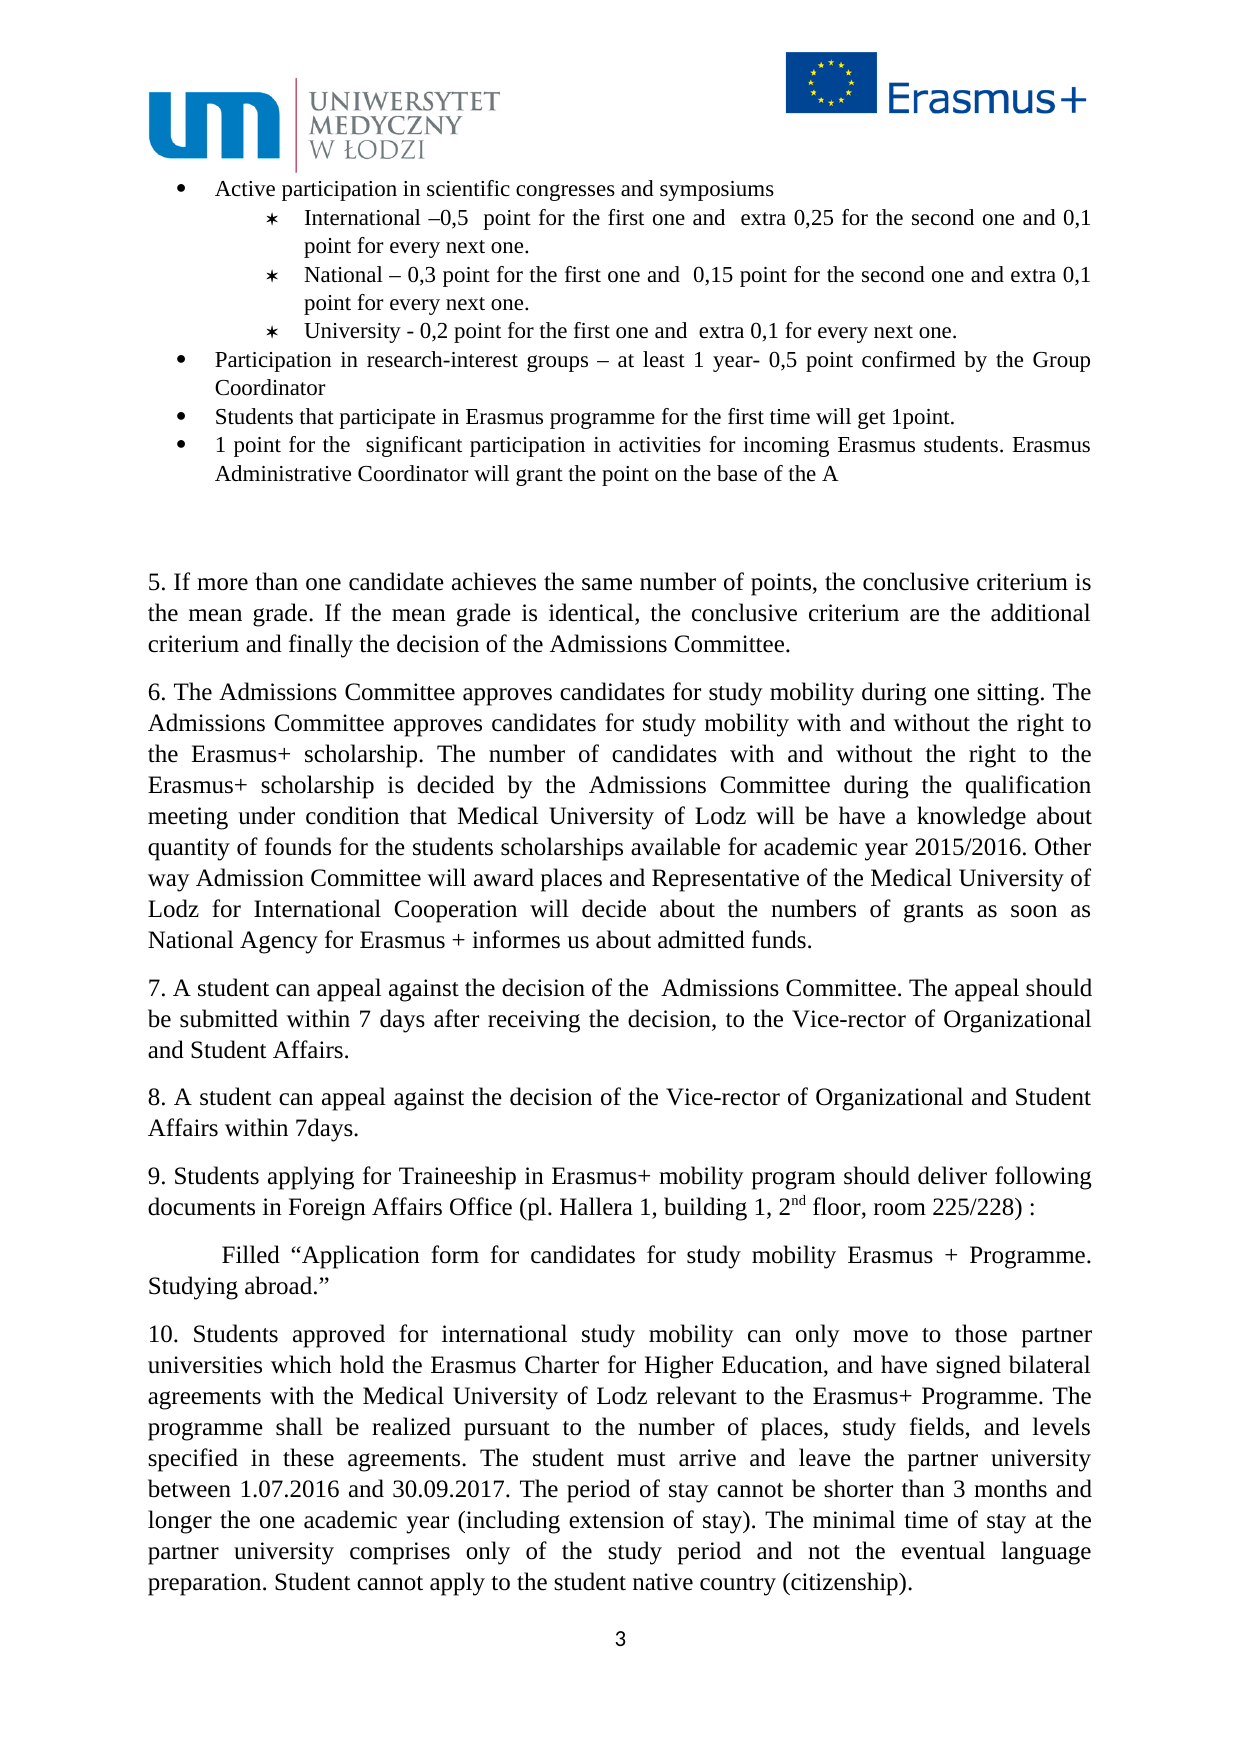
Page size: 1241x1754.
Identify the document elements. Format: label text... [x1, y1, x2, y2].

list International –0,5 point for the first one and extra 0,25 for the second one and 0,1 point for every next one. [266, 204, 1093, 258]
list National – 0,3 point for the first one and 0,15 point for the second one and extra 0,1 point for every next one. [266, 261, 1093, 315]
list Active participation in scientific congresses and symposiums [177, 175, 1093, 202]
picture [147, 73, 501, 176]
text 9. Students applying for Traineeship in Erasmus+ mobility program should deliver following documents in Foreign Affairs Office (pl. Hallera 1, building 1, 2nd floor, room 225/228) : [148, 1161, 1093, 1221]
text 5. If more than one candidate achieves the same number of points, the conclusive criterium is the mean grade. If the mean grade is identical, the conclusive criterium are the additional criterium and finally the decision of the Admissions Committee. [148, 567, 1093, 658]
text 7. A student can appeal against the decision of the Admissions Committee. The appeal should be submitted within 7 days after receiving the decision, to the Vice-rector of Organizational and Student Affairs. [148, 973, 1093, 1063]
list University - 0,2 point for the first one and extra 0,1 for every next one. [266, 317, 1093, 344]
text  Filled “Application form for candidates for study mobility Erasmus + Programme. Studying abroad.” [148, 1240, 1093, 1300]
text 10. Students approved for international study mobility can only move to those partner universities which hold the Erasmus Charter for Higher Education, and have signed bilateral agreements with the Medical University of Lodz relevant to the Erasmus+ Programme. The programme shall be realized pursuant to the number of places, study fields, and levels specified in these agreements. The student must arrive and leave the partner university between 1.07.2016 and 30.09.2017. The period of stay cannot be shorter than 3 months and longer the one academic year (including extension of stay). The minimal time of stay at the partner university comprises only of the study period and not the eventual language preparation. Student cannot apply to the student native country (citizenship). [148, 1319, 1093, 1596]
list 1 point for the significant participation in activities for incoming Erasmus students. Erasmus Administrative Coordinator will grant the point on the base of the A [177, 431, 1093, 486]
list Participation in research-interest groups – at least 1 year- 0,5 point confirmed by the Group Coordinator [177, 346, 1093, 401]
text 8. A student can appeal against the decision of the Vice-rector of Organizational and Student Affairs within 7days. [148, 1082, 1093, 1142]
list Students that participate in Erasmus programme for the first time will get 1point. [177, 403, 1093, 429]
text 6. The Admissions Committee approves candidates for study mobility during one sitting. The Admissions Committee approves candidates for study mobility with and without the right to the Erasmus+ scholarship. The number of candidates with and without the right to the Erasmus+ scholarship is decided by the Admissions Committee during the qualification meeting under condition that Medical University of Lodz will be have a knowledge about quantity of founds for the students scholarships available for academic year 2015/2016. Other way Admission Committee will award places and Representative of the Medical University of Lodz for International Cooperation will decide about the numbers of grants as soon as National Agency for Erasmus + informes us about admitted funds. [148, 677, 1093, 954]
picture [785, 52, 1087, 114]
